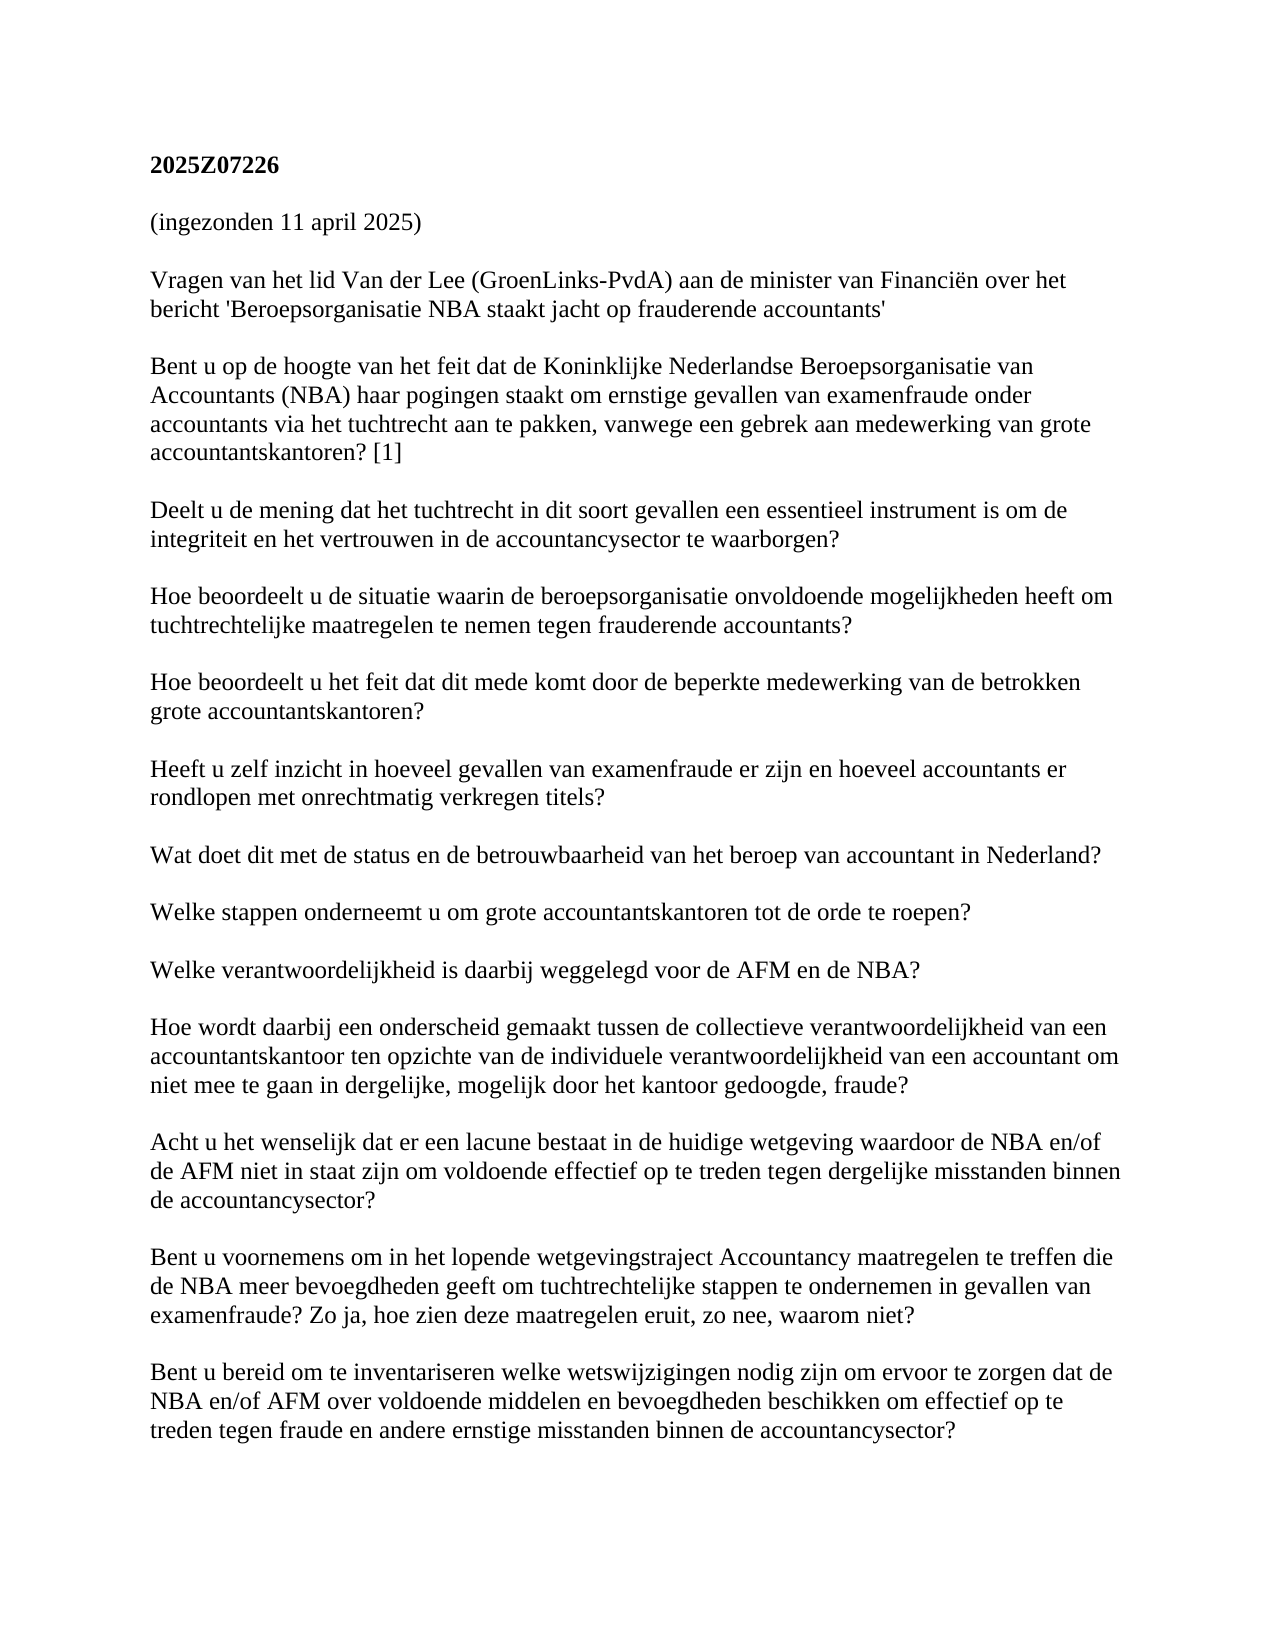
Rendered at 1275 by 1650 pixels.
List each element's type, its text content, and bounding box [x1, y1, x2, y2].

text 2025Z07226 [150, 150, 1125, 207]
text (ingezonden 11 april 2025) [150, 207, 1125, 265]
text Vragen van het lid Van der Lee (GroenLinks-PvdA) aan de minister van Financiën over het bericht 'Beroepsorganisatie NBA staakt jacht op frauderende accountants' [150, 265, 1125, 351]
